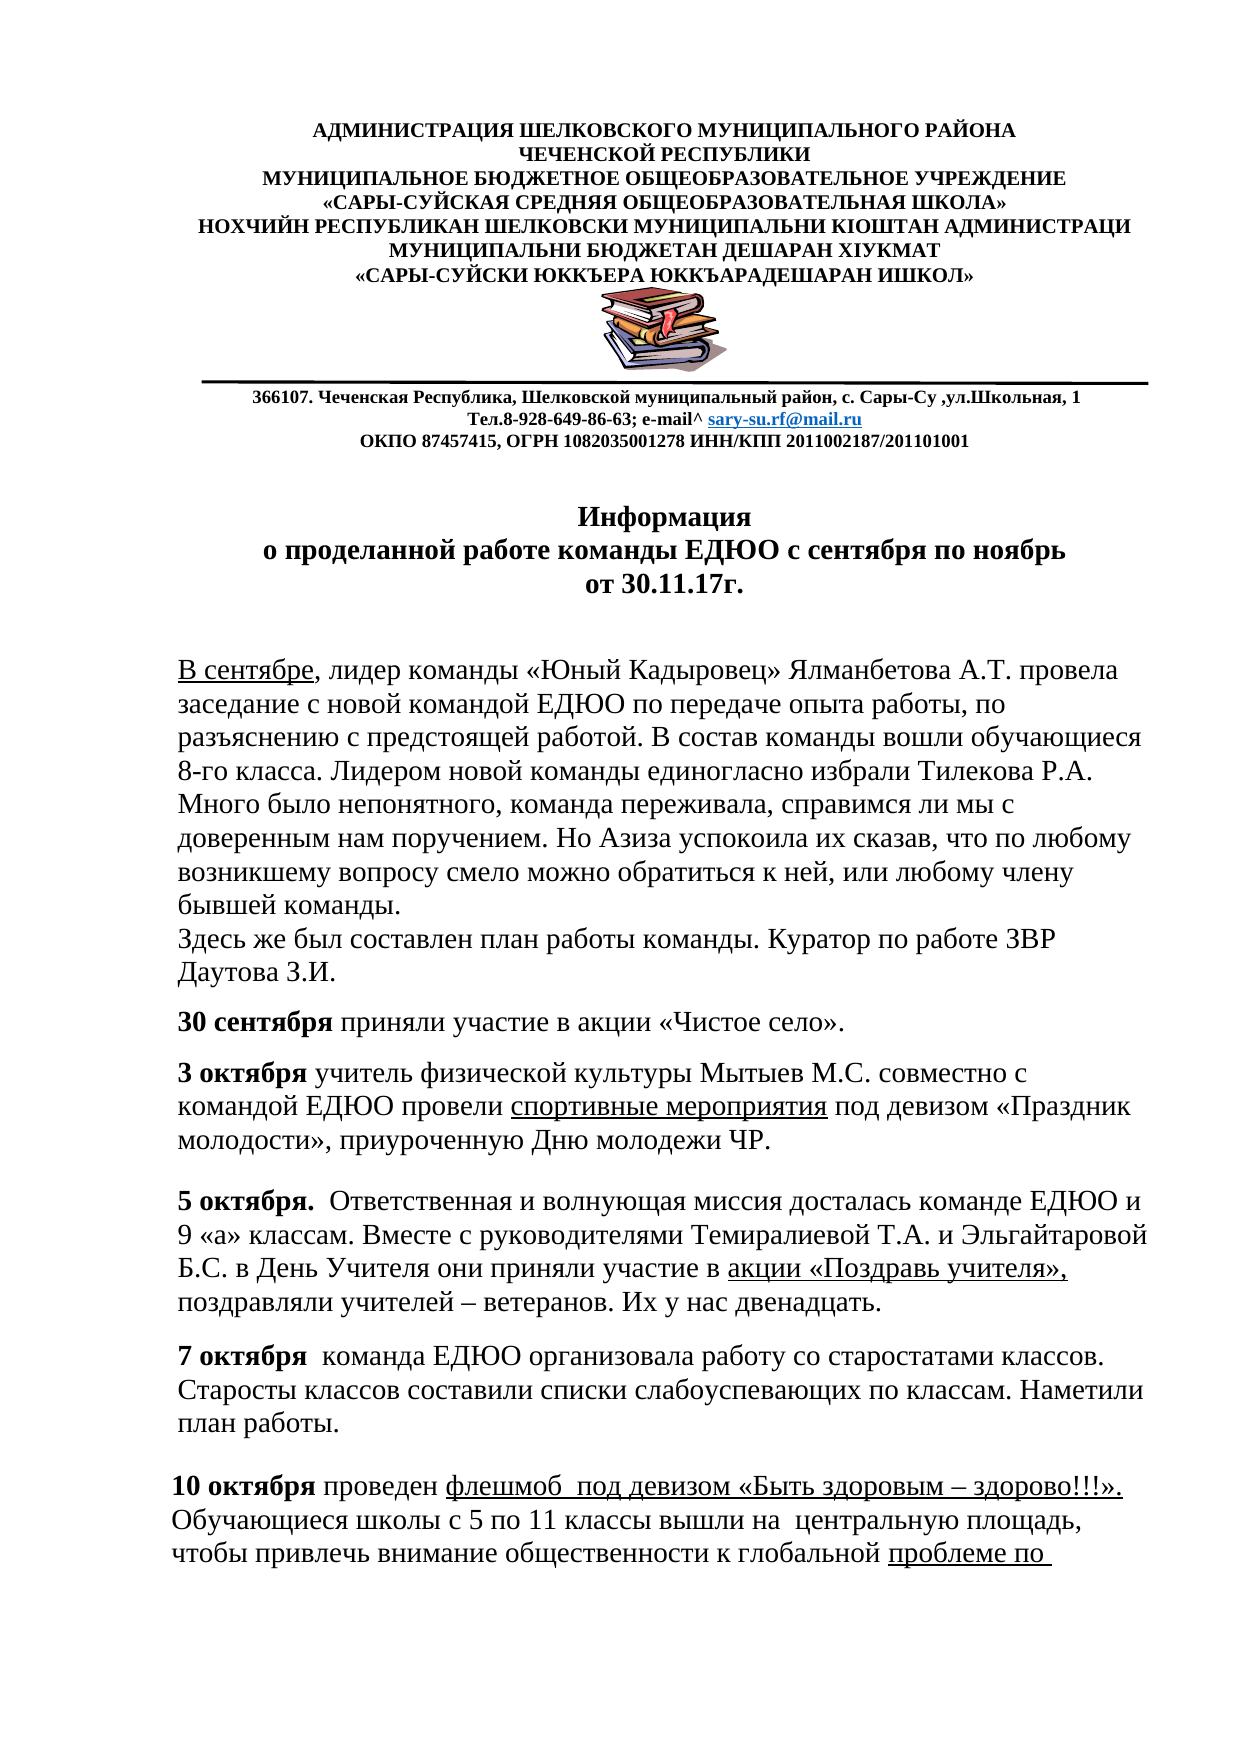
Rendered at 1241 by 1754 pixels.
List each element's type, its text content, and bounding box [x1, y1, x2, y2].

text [171, 1468, 1152, 1569]
text ОКПО 87457415, ОГРН 1082035001278 ИНН/КПП 2011002187/201101001 [177, 429, 1152, 451]
text 5 октября. Ответственная и волнующая миссия досталась команде ЕДЮО и 9 «а» классам. Вместе с руководителями Темиралиевой Т.А. и Эльгайтаровой Б.С. в День Учителя они приняли участие в акции «Поздравь учителя», поздравляли учителей – ветеранов. Их у нас двенадцать. [177, 1155, 1152, 1318]
text В сентябре, лидер команды «Юный Кадыровец» Ялманбетова А.Т. провела заседание с новой командой ЕДЮО по передаче опыта работы, по разъяснению с предстоящей работой. В состав команды вошли обучающиеся 8-го класса. Лидером новой команды единогласно избрали Тилекова Р.А. Много было непонятного, команда переживала, справимся ли мы с доверенным нам поручением. Но Азиза успокоила их сказав, что по любому возникшему вопросу смело можно обратиться к ней, или любому члену бывшей команды. Здесь же был составлен план работы команды. Куратор по работе ЗВР Даутова З.И. [177, 652, 1152, 988]
text «САРЫ-СУЙСКАЯ СРЕДНЯЯ ОБЩЕОБРАЗОВАТЕЛЬНАЯ ШКОЛА» [177, 190, 1152, 214]
text 30 сентября приняли участие в акции «Чистое село». [177, 1004, 1152, 1038]
text о проделанной работе команды ЕДЮО с сентября по ноябрь [177, 532, 1152, 566]
text Информация [177, 499, 1152, 532]
text ЧЕЧЕНСКОЙ РЕСПУБЛИКИ [177, 142, 1152, 166]
text Тел.8-928-649-86-63; е-mail^ sary-su.rf@mail.ru [177, 408, 1152, 429]
text МУНИЦИПАЛЬНОЕ БЮДЖЕТНОЕ ОБЩЕОБРАЗОВАТЕЛЬНОЕ УЧРЕЖДЕНИЕ [177, 166, 1152, 190]
text от 30.11.17г. [177, 566, 1152, 599]
text 3 октября учитель физической культуры Мытыев М.С. совместно с командой ЕДЮО провели спортивные мероприятия под девизом «Праздник молодости», приуроченную Дню молодежи ЧР. [177, 1055, 1152, 1155]
text НОХЧИЙН РЕСПУБЛИКАН ШЕЛКОВСКИ МУНИЦИПАЛЬНИ КIОШТАН АДМИНИСТРАЦИ МУНИЦИПАЛЬНИ БЮДЖЕТАН ДЕШАРАН ХIУКМАТ [177, 214, 1152, 262]
text АДМИНИСТРАЦИЯ ШЕЛКОВСКОГО МУНИЦИПАЛЬНОГО РАЙОНА [177, 118, 1152, 142]
text 366107. Чеченская Республика, Шелковской муниципальный район, с. Сары-Су ,ул.Школьная, 1 [177, 386, 1152, 408]
text 7 октября команда ЕДЮО организовала работу со старостатами классов. Старосты классов составили списки слабоуспевающих по классам. Наметили план работы. [177, 1338, 1152, 1439]
text «САРЫ-СУЙСКИ ЮККЪЕРА ЮККЪАРАДЕШАРАН ИШКОЛ» [177, 262, 1152, 287]
